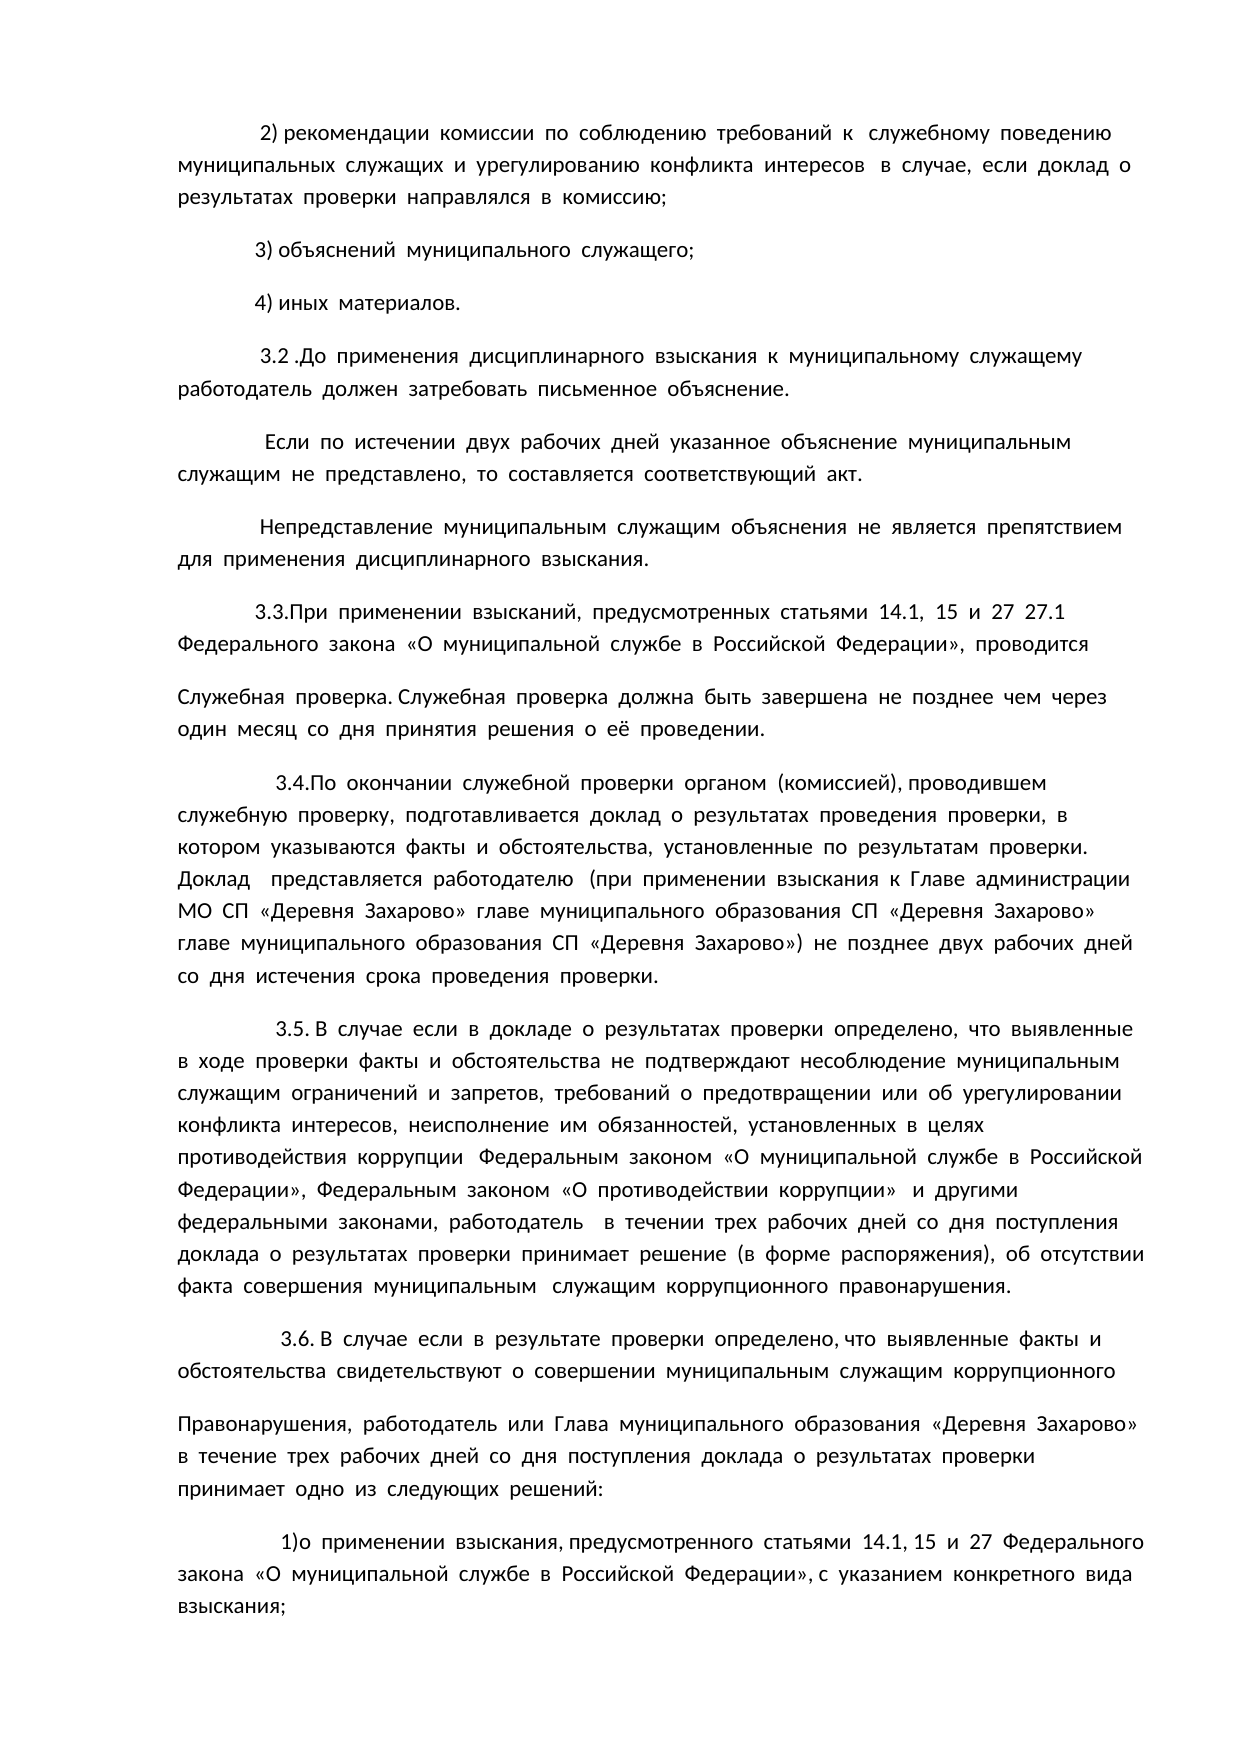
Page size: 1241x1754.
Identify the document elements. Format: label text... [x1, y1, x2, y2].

text Правонарушения, работодатель или Глава муниципального образования «Деревня Захарово» в течение трех рабочих дней со дня поступления доклада о результатах проверки принимает одно из следующих решений: [177, 1409, 1152, 1502]
text Служебная проверка. Служебная проверка должна быть завершена не позднее чем через один месяц со дня принятия решения о её проведении. [177, 682, 1152, 743]
text 1)о применении взыскания, предусмотренного статьями 14.1, 15 и 27 Федерального закона «О муниципальной службе в Российской Федерации», с указанием конкретного вида взыскания; [177, 1527, 1152, 1619]
text Если по истечении двух рабочих дней указанное объяснение муниципальным служащим не представлено, то составляется соответствующий акт. [177, 427, 1152, 487]
text 3.2 .До применения дисциплинарного взыскания к муниципальному служащему работодатель должен затребовать письменное объяснение. [177, 342, 1152, 402]
text 3.5. В случае если в докладе о результатах проверки определено, что выявленные в ходе проверки факты и обстоятельства не подтверждают несоблюдение муниципальным служащим ограничений и запретов, требований о предотвращении или об урегулировании конфликта интересов, неисполнение им обязанностей, установленных в целях противодействия коррупции Федеральным законом «О муниципальной службе в Российской Федерации», Федеральным законом «О противодействии коррупции» и другими федеральными законами, работодатель в течении трех рабочих дней со дня поступления доклада о результатах проверки принимает решение (в форме распоряжения), об отсутствии факта совершения муниципальным служащим коррупционного правонарушения. [177, 1014, 1152, 1299]
text 2) рекомендации комиссии по соблюдению требований к служебному поведению муниципальных служащих и урегулированию конфликта интересов в случае, если доклад о результатах проверки направлялся в комиссию; [177, 118, 1152, 211]
text 3.4.По окончании служебной проверки органом (комиссией), проводившем служебную проверку, подготавливается доклад о результатах проведения проверки, в котором указываются факты и обстоятельства, установленные по результатам проверки. Доклад представляется работодателю (при применении взыскания к Главе администрации МО СП «Деревня Захарово» главе муниципального образования СП «Деревня Захарово» главе муниципального образования СП «Деревня Захарово») не позднее двух рабочих дней со дня истечения срока проведения проверки. [177, 768, 1152, 989]
text 3.3.При применении взысканий, предусмотренных статьями 14.1, 15 и 27 27.1 Федерального закона «О муниципальной службе в Российской Федерации», проводится [177, 597, 1152, 657]
text Непредставление муниципальным служащим объяснения не является препятствием для применения дисциплинарного взыскания. [177, 512, 1152, 572]
text 3.6. В случае если в результате проверки определено, что выявленные факты и обстоятельства свидетельствуют о совершении муниципальным служащим коррупционного [177, 1324, 1152, 1384]
text 4) иных материалов. [177, 288, 1152, 317]
text 3) объяснений муниципального служащего; [177, 236, 1152, 263]
